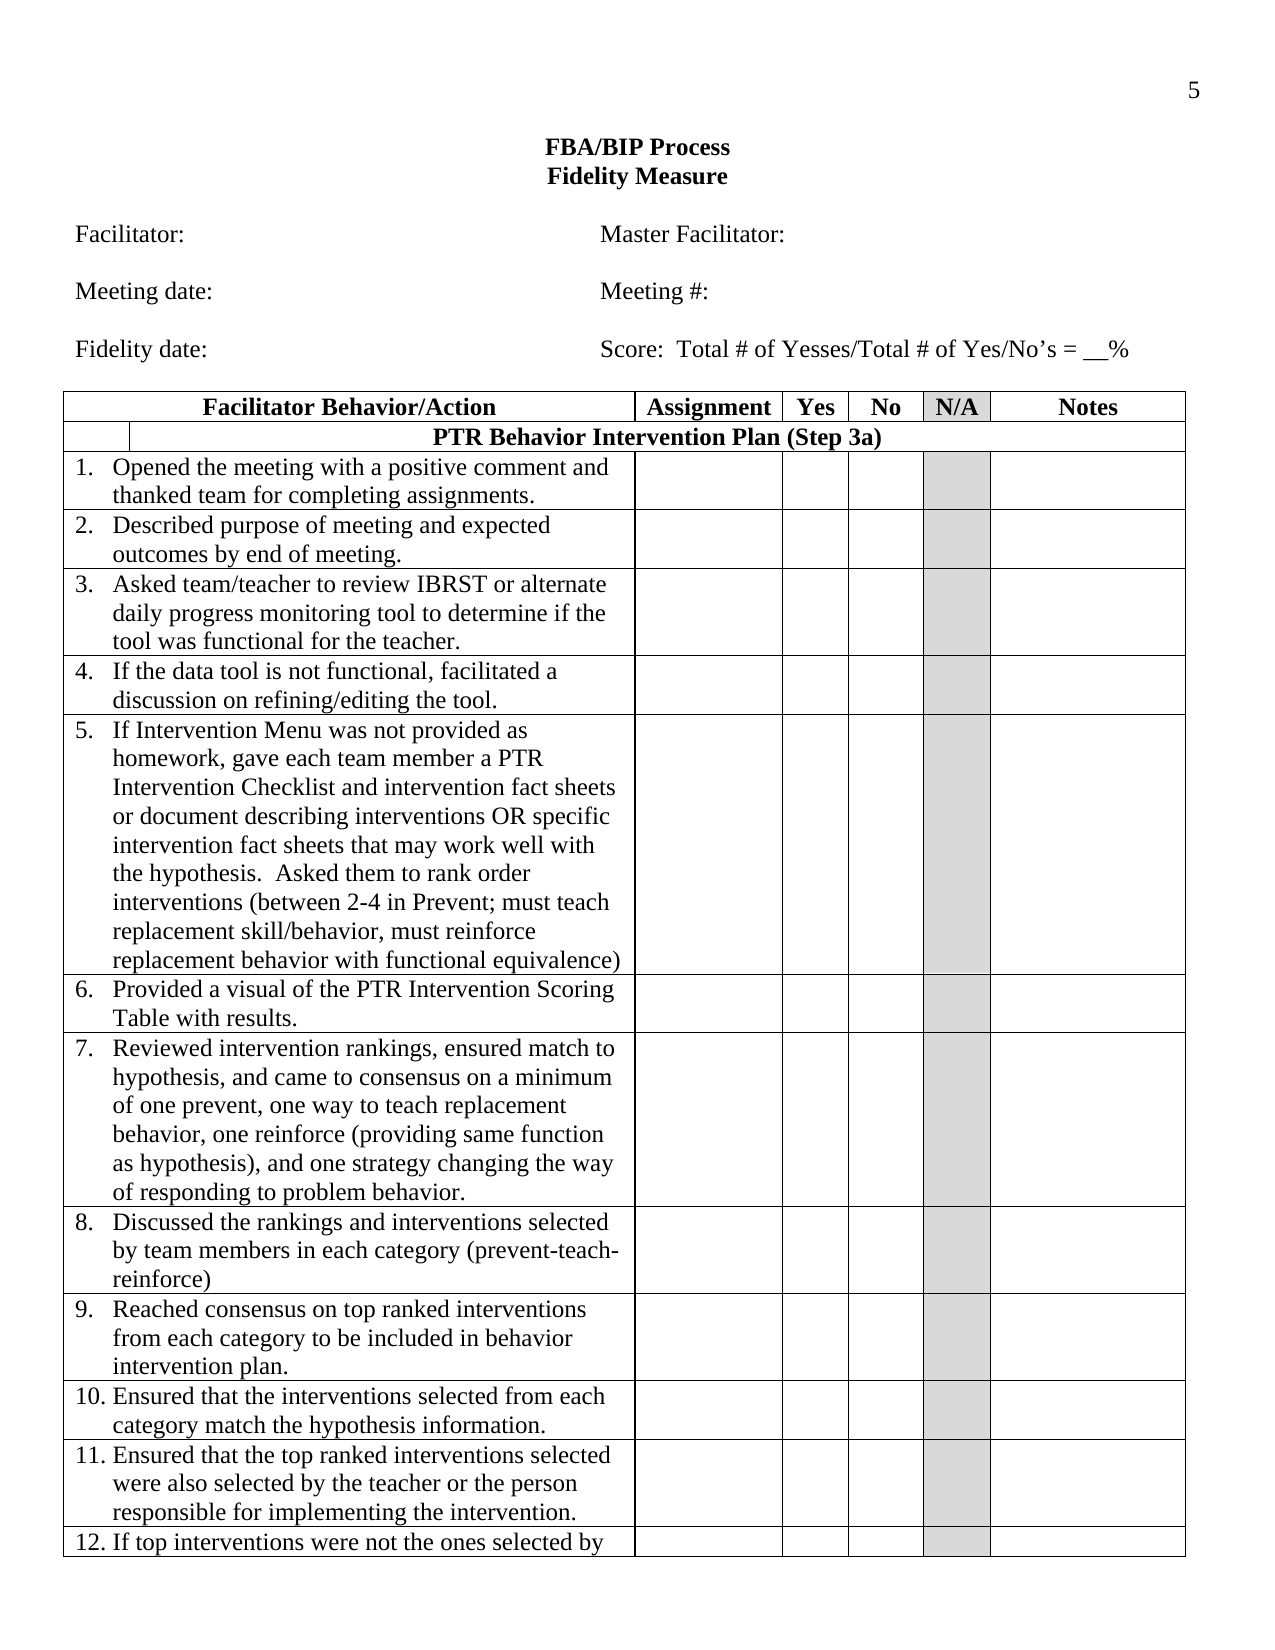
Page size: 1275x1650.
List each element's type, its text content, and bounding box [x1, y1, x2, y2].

table_cell [849, 1207, 923, 1293]
table_cell Asked team/teacher to review IBRST or alternate daily progress monitoring tool to determine if the tool was functional for the teacher. [64, 569, 634, 655]
table_cell [991, 1294, 1185, 1380]
table_cell [991, 1440, 1185, 1526]
table_cell If the data tool is not functional, facilitated a discussion on refining/editing the tool. [64, 656, 634, 714]
table_cell [783, 715, 848, 973]
table_cell [849, 569, 923, 655]
table_cell Opened the meeting with a positive comment and thanked team for completing assignments. [64, 452, 634, 509]
table_cell [924, 569, 990, 655]
table_cell [783, 1527, 848, 1556]
table_cell [924, 975, 990, 1032]
table_cell Discussed the rankings and interventions selected by team members in each category (prevent-teach-reinforce) [64, 1207, 634, 1293]
table_cell Provided a visual of the PTR Intervention Scoring Table with results. [64, 975, 634, 1032]
table_cell [783, 1381, 848, 1439]
table_cell Reviewed intervention rankings, ensured match to hypothesis, and came to consensus on a minimum of one prevent, one way to teach replacement behavior, one reinforce (providing same function as hypothesis), and one strategy changing the way of responding to problem behavior. [64, 1033, 634, 1206]
table_cell [849, 452, 923, 509]
table_cell [636, 1033, 782, 1206]
table_cell Described purpose of meeting and expected outcomes by end of meeting. [64, 510, 634, 568]
table_cell Ensured that the top ranked interventions selected were also selected by the teacher or the person responsible for implementing the intervention. [64, 1440, 634, 1526]
table_cell [636, 1440, 782, 1526]
table_cell [783, 656, 848, 714]
table_cell [636, 452, 782, 509]
table_cell Reached consensus on top ranked interventions from each category to be included in behavior intervention plan. [64, 1294, 634, 1380]
table_cell [991, 569, 1185, 655]
table_cell [849, 1440, 923, 1526]
table_header Facilitator Behavior/Action [64, 392, 634, 421]
table_cell [636, 715, 782, 973]
table_header N/A [924, 392, 990, 421]
table_cell [924, 1527, 990, 1556]
table_cell [991, 715, 1185, 973]
table_cell [924, 656, 990, 714]
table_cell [64, 1527, 634, 1556]
table_cell [64, 422, 129, 451]
table_cell [924, 452, 990, 509]
table_cell [924, 1440, 990, 1526]
table_cell [636, 656, 782, 714]
text Facilitator: Master Facilitator: [75, 219, 1200, 247]
table_header Notes [991, 392, 1185, 421]
table_cell [924, 510, 990, 568]
table_cell [636, 1381, 782, 1439]
table_cell [991, 452, 1185, 509]
table_cell If Intervention Menu was not provided as homework, gave each team member a PTR Intervention Checklist and intervention fact sheets or document describing interventions OR specific intervention fact sheets that may work well with the hypothesis. Asked them to rank order interventions (between 2-4 in Prevent; must teach replacement skill/behavior, must reinforce replacement behavior with functional equivalence) [64, 715, 634, 973]
table_cell [849, 510, 923, 568]
table_cell [849, 715, 923, 973]
text Meeting date: Meeting #: [75, 276, 1200, 305]
table_cell [924, 1207, 990, 1293]
table_cell [783, 452, 848, 509]
table_cell [636, 1207, 782, 1293]
table_cell [991, 1527, 1185, 1556]
table_cell Ensured that the interventions selected from each category match the hypothesis information. [64, 1381, 634, 1439]
table_cell [783, 975, 848, 1032]
table_cell [849, 1033, 923, 1206]
table_cell [991, 656, 1185, 714]
table_cell [849, 975, 923, 1032]
table_cell [924, 715, 990, 973]
table_cell [783, 1440, 848, 1526]
table_cell [991, 1207, 1185, 1293]
table_cell PTR Behavior Intervention Plan (Step 3a) [130, 422, 1185, 451]
table_cell [783, 1294, 848, 1380]
table_cell [783, 1207, 848, 1293]
table_cell [924, 1381, 990, 1439]
table_cell [849, 1381, 923, 1439]
table_cell [991, 510, 1185, 568]
table_cell [924, 1294, 990, 1380]
text Fidelity Measure [75, 161, 1200, 190]
table_cell [636, 510, 782, 568]
table_cell [991, 1381, 1185, 1439]
table_cell [991, 975, 1185, 1032]
table_cell [849, 656, 923, 714]
table_cell [783, 569, 848, 655]
table_cell [783, 1033, 848, 1206]
table_cell [849, 1294, 923, 1380]
table_cell [783, 510, 848, 568]
table_cell [849, 1527, 923, 1556]
text Fidelity date: Score: Total # of Yesses/Total # of Yes/No’s = __% [75, 334, 1200, 362]
table_cell [991, 1033, 1185, 1206]
table_header No [849, 392, 923, 421]
table_cell [636, 1294, 782, 1380]
table_cell [636, 569, 782, 655]
table_cell [924, 1033, 990, 1206]
table_cell [636, 975, 782, 1032]
table_header Yes [783, 392, 848, 421]
table_header Assignment [636, 392, 782, 421]
text FBA/BIP Process [75, 132, 1200, 161]
table_cell [636, 1527, 782, 1556]
